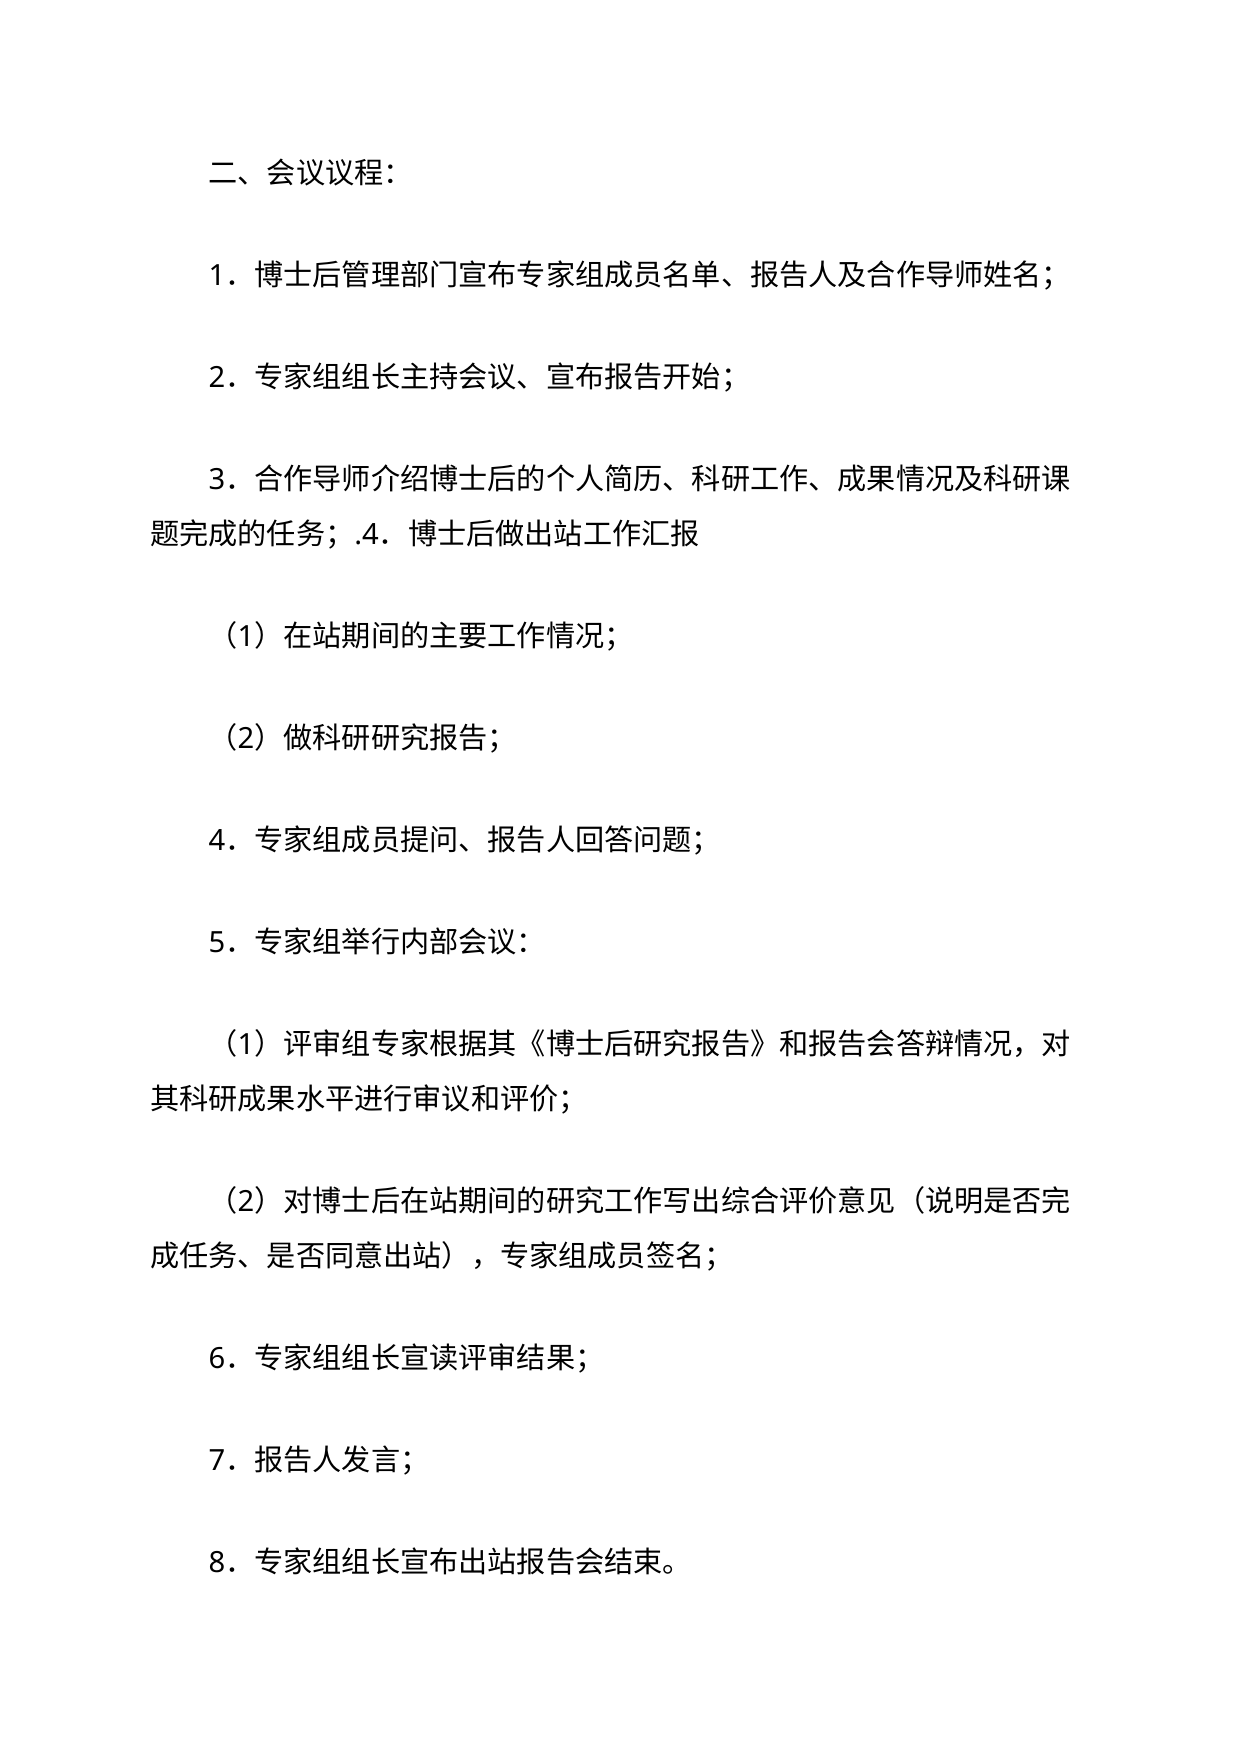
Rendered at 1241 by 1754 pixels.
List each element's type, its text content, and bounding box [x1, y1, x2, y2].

text 8．专家组组长宣布出站报告会结束。 [150, 1538, 1090, 1581]
text 4．专家组成员提问、报告人回答问题； [150, 817, 1090, 859]
text 5．专家组举行内部会议： [150, 919, 1090, 961]
text 7．报告人发言； [150, 1436, 1090, 1478]
text （1）在站期间的主要工作情况； [150, 613, 1090, 655]
text （2）对博士后在站期间的研究工作写出综合评价意见（说明是否完成任务、是否同意出站），专家组成员签名； [150, 1177, 1090, 1275]
text （2）做科研研究报告； [150, 715, 1090, 757]
text 3．合作导师介绍博士后的个人简历、科研工作、成果情况及科研课题完成的任务；.4．博士后做出站工作汇报 [150, 456, 1090, 553]
text （1）评审组专家根据其《博士后研究报告》和报告会答辩情况，对其科研成果水平进行审议和评价； [150, 1021, 1090, 1118]
text 2．专家组组长主持会议、宣布报告开始； [150, 354, 1090, 396]
text 二、会议议程： [150, 150, 1090, 192]
text 1．博士后管理部门宣布专家组成员名单、报告人及合作导师姓名； [150, 252, 1090, 294]
text 6．专家组组长宣读评审结果； [150, 1334, 1090, 1377]
